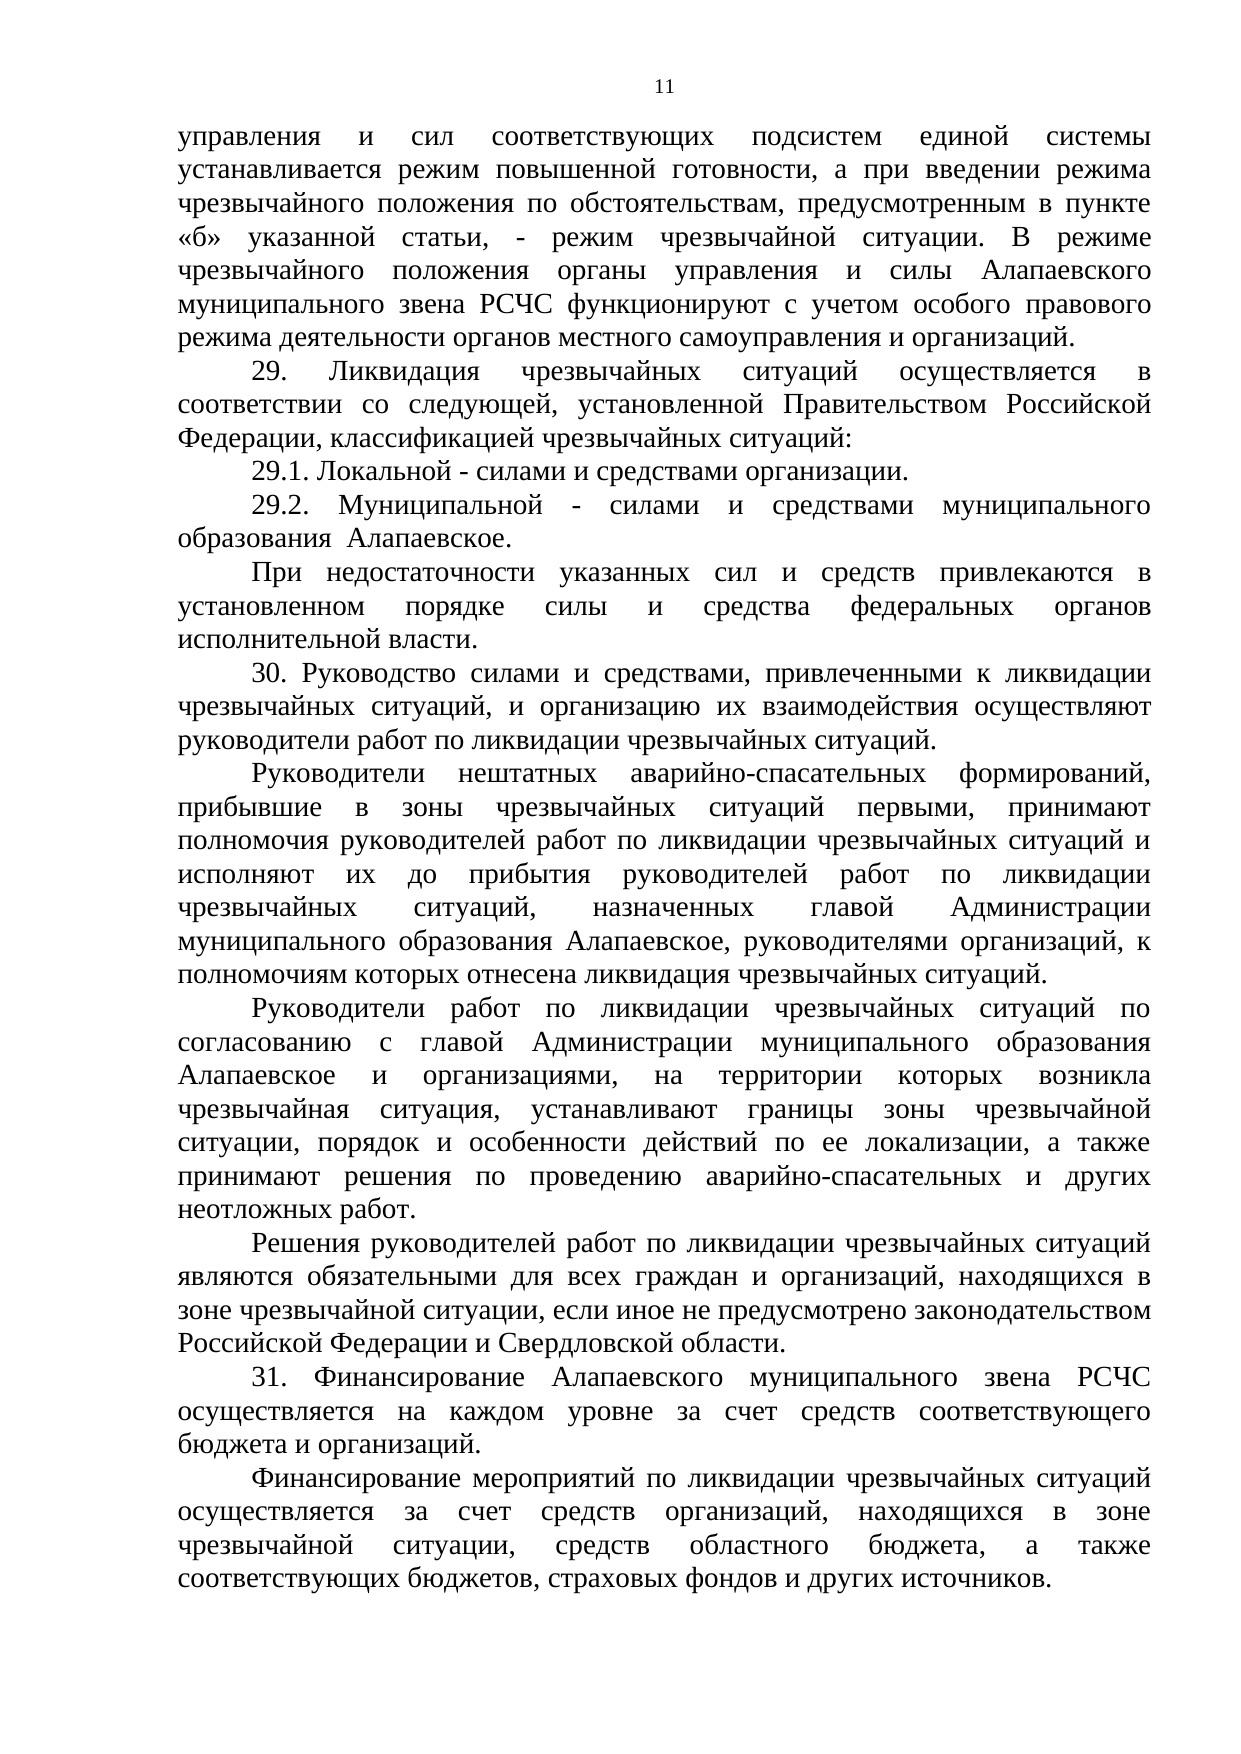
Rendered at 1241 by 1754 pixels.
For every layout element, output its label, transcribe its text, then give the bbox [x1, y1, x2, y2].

text Решения руководителей работ по ликвидации чрезвычайных ситуаций являются обязательными для всех граждан и организаций, находящихся в зоне чрезвычайной ситуации, если иное не предусмотрено законодательством Российской Федерации и Свердловской области. [177, 1225, 1152, 1359]
text Финансирование мероприятий по ликвидации чрезвычайных ситуаций осуществляется за счет средств организаций, находящихся в зоне чрезвычайной ситуации, средств областного бюджета, а также соответствующих бюджетов, страховых фондов и других источников. [177, 1460, 1152, 1594]
text 29. Ликвидация чрезвычайных ситуаций осуществляется в соответствии со следующей, установленной Правительством Российской Федерации, классификацией чрезвычайных ситуаций: [177, 353, 1152, 453]
text При недостаточности указанных сил и средств привлекаются в установленном порядке силы и средства федеральных органов исполнительной власти. [177, 554, 1152, 655]
text 29.1. Локальной - силами и средствами организации. [177, 453, 1152, 487]
text 30. Руководство силами и средствами, привлеченными к ликвидации чрезвычайных ситуаций, и организацию их взаимодействия осуществляют руководители работ по ликвидации чрезвычайных ситуаций. [177, 655, 1152, 755]
text Руководители нештатных аварийно-спасательных формирований, прибывшие в зоны чрезвычайных ситуаций первыми, принимают полномочия руководителей работ по ликвидации чрезвычайных ситуаций и исполняют их до прибытия руководителей работ по ликвидации чрезвычайных ситуаций, назначенных главой Администрации муниципального образования Алапаевское, руководителями организаций, к полномочиям которых отнесена ликвидация чрезвычайных ситуаций. [177, 755, 1152, 990]
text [177, 118, 1152, 353]
text 29.2. Муниципальной - силами и средствами муниципального образования Алапаевское. [177, 487, 1152, 554]
text 31. Финансирование Алапаевского муниципального звена РСЧС осуществляется на каждом уровне за счет средств соответствующего бюджета и организаций. [177, 1359, 1152, 1460]
text Руководители работ по ликвидации чрезвычайных ситуаций по согласованию с главой Администрации муниципального образования Алапаевское и организациями, на территории которых возникла чрезвычайная ситуация, устанавливают границы зоны чрезвычайной ситуации, порядок и особенности действий по ее локализации, а также принимают решения по проведению аварийно-спасательных и других неотложных работ. [177, 990, 1152, 1225]
